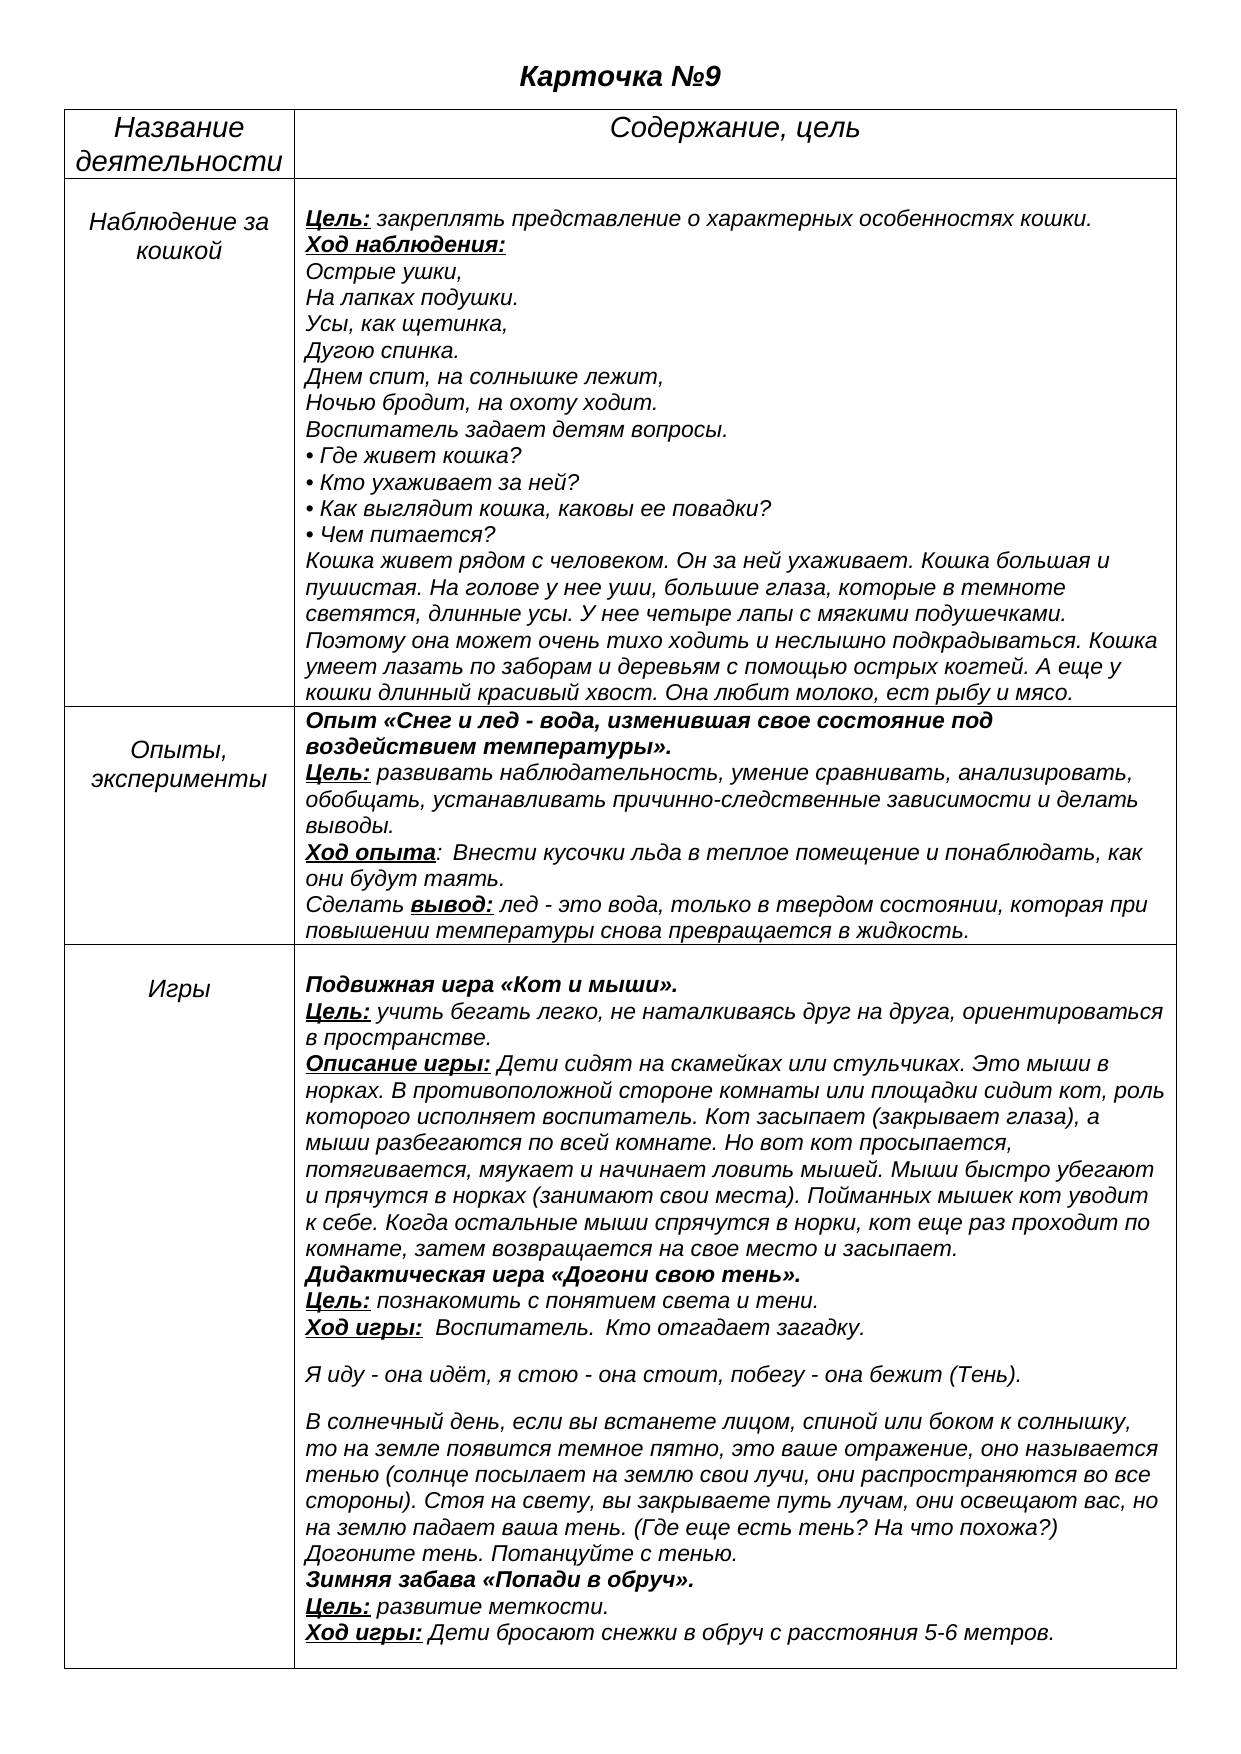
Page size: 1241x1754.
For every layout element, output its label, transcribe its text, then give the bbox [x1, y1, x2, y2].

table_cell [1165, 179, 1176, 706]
table_header Содержание, цель [295, 110, 1176, 177]
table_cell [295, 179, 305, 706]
table_header Название деятельности [65, 110, 294, 177]
table_cell Опыт «Снег и лед - вода, изменившая свое состояние под воздействием температуры». Цель: развивать наблюдательность, умение сравнивать, анализировать, обобщать, устанавливать причинно-следственные зависимости и делать выводы. Ход опыта: Внести кусочки льда в теплое помещение и понаблюдать, как они будут таять. Сделать вывод: лед - это вода, только в твердом состоянии, которая при повышении температуры снова превращается в жидкость. [295, 707, 1176, 944]
table_cell Игры [65, 945, 294, 1668]
table_cell Подвижная игра «Кот и мыши». Цель: учить бегать легко, не наталкиваясь друг на друга, ориентироваться в пространстве. Описание игры: Дети сидят на скамейках или стульчиках. Это мыши в норках. В противоположной стороне комнаты или площадки сидит кот, роль которого исполняет воспитатель. Кот засыпает (закрывает глаза), а мыши разбегаются по всей комнате. Но вот кот просыпается, потягивается, мяукает и начинает ловить мышей. Мыши быстро убегают и прячутся в норках (занимают свои места). Пойманных мышек кот уводит к себе. Когда остальные мыши спрячутся в норки, кот еще раз проходит по комнате, затем возвращается на свое место и засыпает. Дидактическая игра «Догони свою тень». Цель: познакомить с понятием света и тени. Ход игры: Воспитатель. Кто отгадает загадку. Я иду - она идёт, я стою - она стоит, побегу - она бежит (Тень). В солнечный день, если вы встанете лицом, спиной или боком к солнышку, то на земле появится темное пятно, это ваше отражение, оно называется тенью (солнце посылает на землю свои лучи, они распространяются во все стороны). Стоя на свету, вы закрываете путь лучам, они освещают вас, но на землю падает ваша тень. (Где еще есть тень? На что похожа?) Догоните тень. Потанцуйте с тенью. Зимняя забава «Попади в обруч». Цель: развитие меткости. Ход игры: Дети бросают снежки в обруч с расстояния 5-6 метров. [295, 945, 1176, 1668]
table_cell Опыты, эксперименты [65, 707, 294, 944]
table_cell Наблюдение за кошкой [65, 179, 294, 706]
text Карточка №9 [75, 59, 1165, 93]
